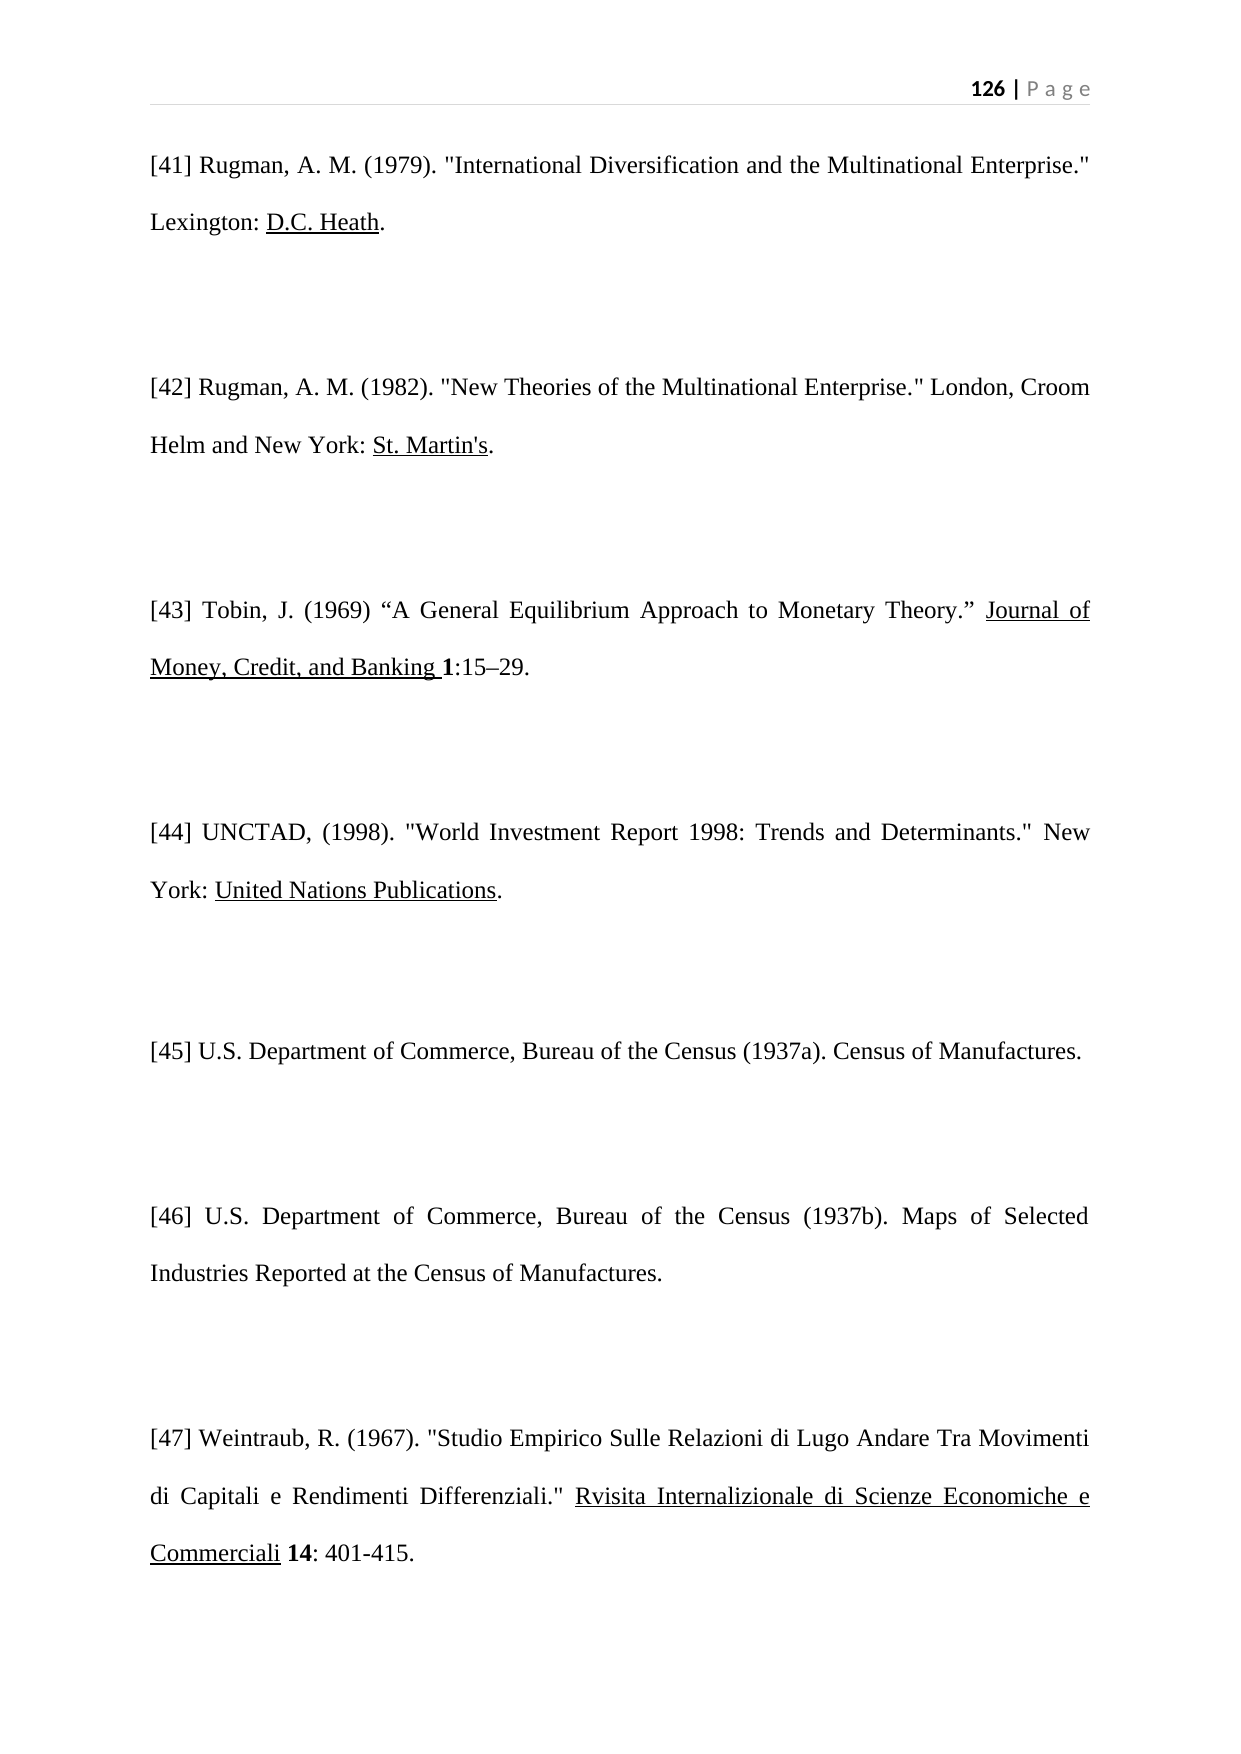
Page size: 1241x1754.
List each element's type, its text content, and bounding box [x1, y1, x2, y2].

text [41] Rugman, A. M. (1979). "International Diversification and the Multinational Enterprise." Lexington: D.C. Heath. [150, 150, 1090, 236]
text [43] Tobin, J. (1969) “A General Equilibrium Approach to Monetary Theory.” Journal of Money, Credit, and Banking 1:15–29. [150, 595, 1090, 681]
text [44] UNCTAD, (1998). "World Investment Report 1998: Trends and Determinants." New York: United Nations Publications. [150, 817, 1090, 904]
text [46] U.S. Department of Commerce, Bureau of the Census (1937b). Maps of Selected Industries Reported at the Census of Manufactures. [150, 1201, 1090, 1287]
text [47] Weintraub, R. (1967). "Studio Empirico Sulle Relazioni di Lugo Andare Tra Movimenti di Capitali e Rendimenti Differenziali." Rvisita Internalizionale di Scienze Economiche e Commerciali 14: 401-415. [150, 1423, 1090, 1567]
text [42] Rugman, A. M. (1982). "New Theories of the Multinational Enterprise." London, Croom Helm and New York: St. Martin's. [150, 372, 1090, 459]
text [45] U.S. Department of Commerce, Bureau of the Census (1937a). Census of Manufactures. [150, 1036, 1090, 1064]
